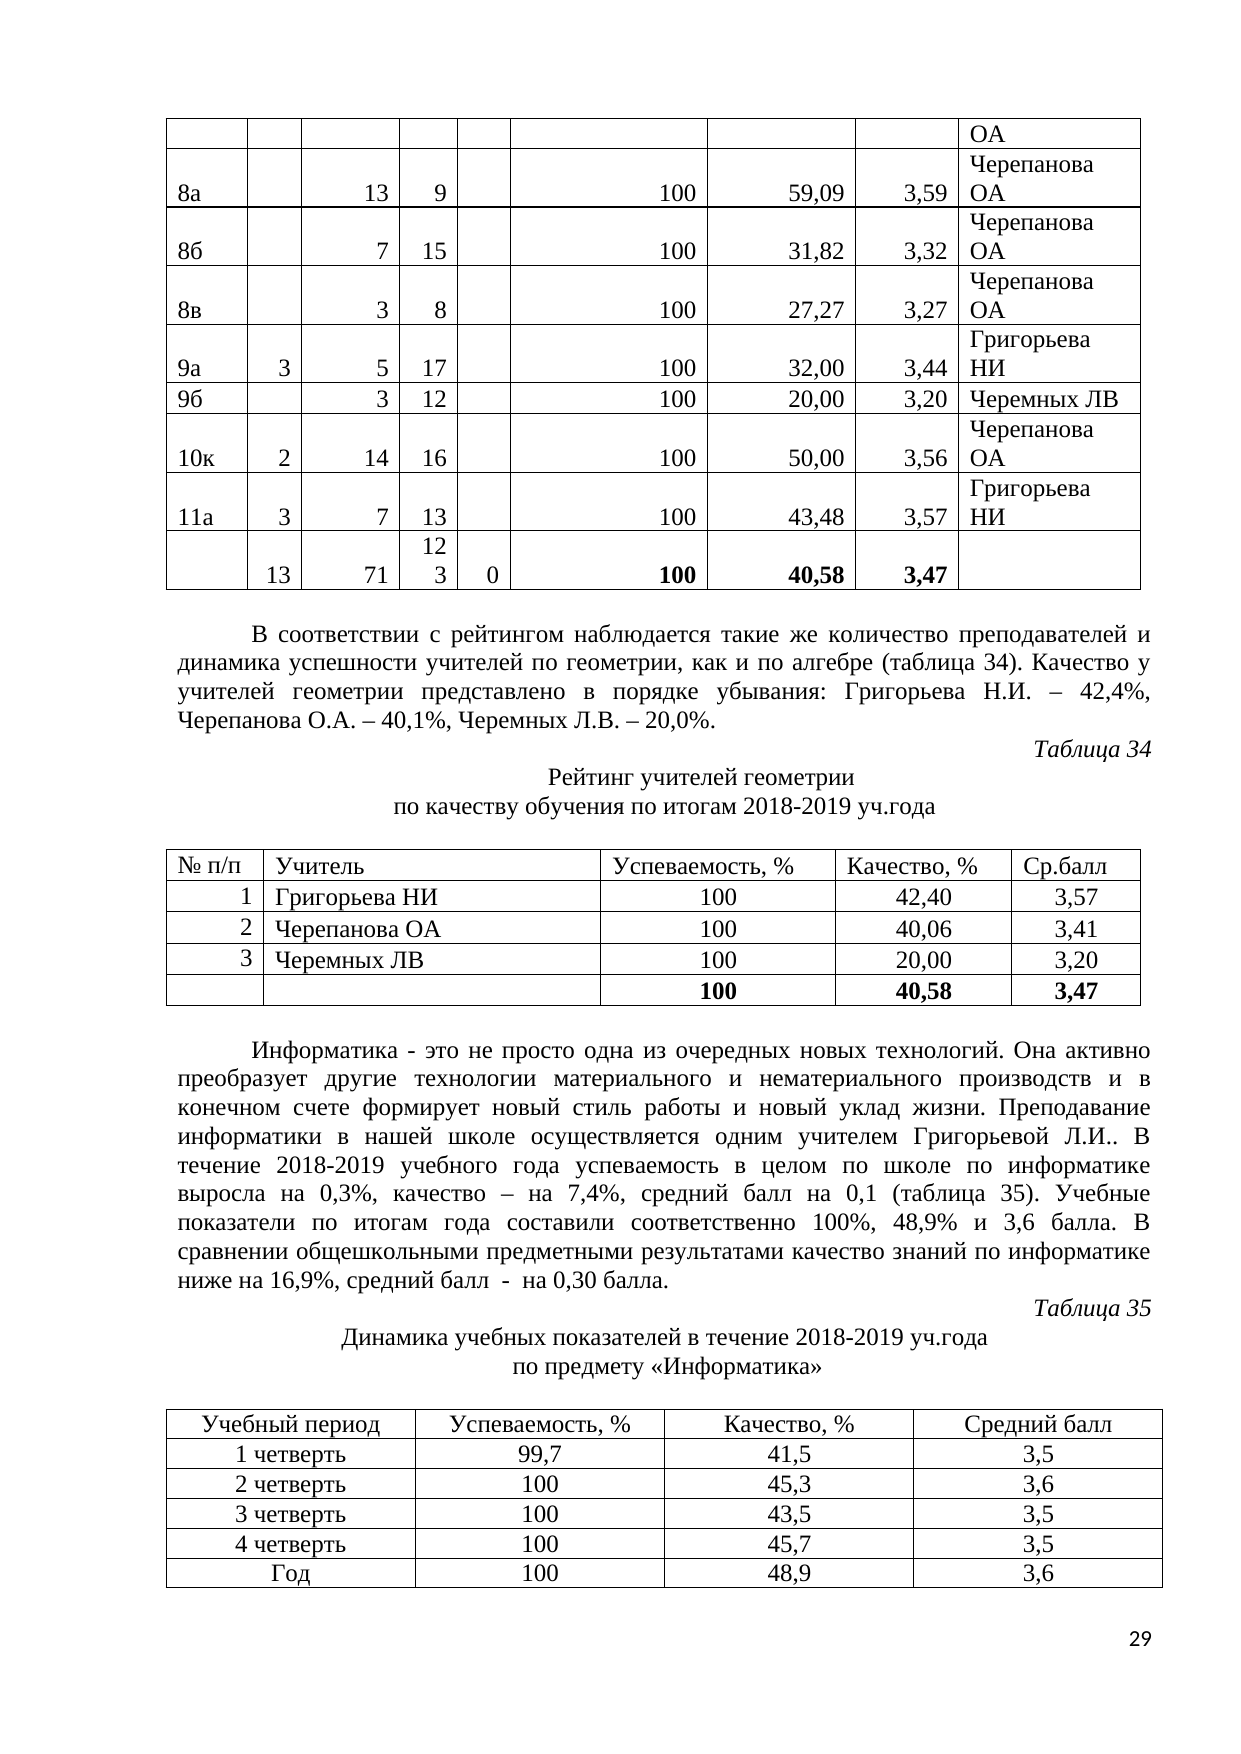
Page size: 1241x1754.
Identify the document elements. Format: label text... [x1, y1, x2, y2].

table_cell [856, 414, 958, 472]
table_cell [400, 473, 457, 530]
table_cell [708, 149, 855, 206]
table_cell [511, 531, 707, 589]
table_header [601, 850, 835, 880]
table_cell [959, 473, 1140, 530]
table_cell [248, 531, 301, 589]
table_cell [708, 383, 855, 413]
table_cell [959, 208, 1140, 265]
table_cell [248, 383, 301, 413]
text В соответствии с рейтингом наблюдается такие же количество преподавателей и динамика успешности учителей по геометрии, как и по алгебре (таблица 34). Качество у учителей геометрии представлено в порядке убывания: Григорьева Н.И. – 42,4%, Черепанова О.А. – 40,1%, Черемных Л.В. – 20,0%. [177, 619, 1152, 734]
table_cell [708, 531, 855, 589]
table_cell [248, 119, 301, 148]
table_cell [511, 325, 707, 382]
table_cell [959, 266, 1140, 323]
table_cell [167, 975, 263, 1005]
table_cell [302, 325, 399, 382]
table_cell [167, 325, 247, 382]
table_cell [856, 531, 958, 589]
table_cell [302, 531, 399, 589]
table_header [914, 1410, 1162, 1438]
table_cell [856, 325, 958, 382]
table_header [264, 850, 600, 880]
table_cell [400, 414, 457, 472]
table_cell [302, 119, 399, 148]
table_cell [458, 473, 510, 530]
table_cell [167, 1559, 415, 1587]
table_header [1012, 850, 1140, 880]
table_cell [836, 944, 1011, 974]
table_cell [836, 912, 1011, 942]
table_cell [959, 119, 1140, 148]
text по предмету «Информатика» [177, 1351, 1152, 1380]
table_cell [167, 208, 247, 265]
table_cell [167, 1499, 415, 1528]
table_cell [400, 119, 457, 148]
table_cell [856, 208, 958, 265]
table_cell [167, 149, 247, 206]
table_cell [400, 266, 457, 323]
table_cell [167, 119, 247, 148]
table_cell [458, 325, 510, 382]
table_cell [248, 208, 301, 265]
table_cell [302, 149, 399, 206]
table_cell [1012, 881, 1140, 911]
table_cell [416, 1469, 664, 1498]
text Рейтинг учителей геометрии [177, 762, 1152, 791]
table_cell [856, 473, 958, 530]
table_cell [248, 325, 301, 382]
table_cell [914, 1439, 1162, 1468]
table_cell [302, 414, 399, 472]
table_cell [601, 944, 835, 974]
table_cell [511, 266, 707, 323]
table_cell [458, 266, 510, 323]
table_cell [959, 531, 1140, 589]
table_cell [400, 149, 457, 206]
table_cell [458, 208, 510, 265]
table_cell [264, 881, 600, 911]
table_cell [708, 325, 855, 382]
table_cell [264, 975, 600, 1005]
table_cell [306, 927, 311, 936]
text по качеству обучения по итогам 2018-2019 уч.года [177, 791, 1152, 820]
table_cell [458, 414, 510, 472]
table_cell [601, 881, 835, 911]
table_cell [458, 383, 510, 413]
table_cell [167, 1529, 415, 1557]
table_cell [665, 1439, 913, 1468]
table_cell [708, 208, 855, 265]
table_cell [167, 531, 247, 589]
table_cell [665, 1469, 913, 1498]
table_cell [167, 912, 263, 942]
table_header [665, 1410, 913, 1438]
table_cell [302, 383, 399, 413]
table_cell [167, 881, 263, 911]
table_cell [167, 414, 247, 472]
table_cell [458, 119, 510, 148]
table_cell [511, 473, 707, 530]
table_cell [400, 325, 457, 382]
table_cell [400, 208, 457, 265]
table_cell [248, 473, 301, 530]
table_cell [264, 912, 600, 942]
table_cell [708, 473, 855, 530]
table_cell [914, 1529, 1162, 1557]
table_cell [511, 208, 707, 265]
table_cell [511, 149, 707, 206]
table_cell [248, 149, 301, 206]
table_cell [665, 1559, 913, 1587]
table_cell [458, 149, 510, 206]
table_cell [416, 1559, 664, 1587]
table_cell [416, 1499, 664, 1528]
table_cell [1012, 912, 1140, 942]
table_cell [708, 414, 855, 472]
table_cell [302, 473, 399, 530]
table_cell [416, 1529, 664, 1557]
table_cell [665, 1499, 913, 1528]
text Таблица 34 [177, 734, 1152, 762]
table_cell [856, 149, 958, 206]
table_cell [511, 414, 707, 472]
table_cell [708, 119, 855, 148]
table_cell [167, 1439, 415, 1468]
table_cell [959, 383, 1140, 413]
text Динамика учебных показателей в течение 2018-2019 уч.года [177, 1322, 1152, 1351]
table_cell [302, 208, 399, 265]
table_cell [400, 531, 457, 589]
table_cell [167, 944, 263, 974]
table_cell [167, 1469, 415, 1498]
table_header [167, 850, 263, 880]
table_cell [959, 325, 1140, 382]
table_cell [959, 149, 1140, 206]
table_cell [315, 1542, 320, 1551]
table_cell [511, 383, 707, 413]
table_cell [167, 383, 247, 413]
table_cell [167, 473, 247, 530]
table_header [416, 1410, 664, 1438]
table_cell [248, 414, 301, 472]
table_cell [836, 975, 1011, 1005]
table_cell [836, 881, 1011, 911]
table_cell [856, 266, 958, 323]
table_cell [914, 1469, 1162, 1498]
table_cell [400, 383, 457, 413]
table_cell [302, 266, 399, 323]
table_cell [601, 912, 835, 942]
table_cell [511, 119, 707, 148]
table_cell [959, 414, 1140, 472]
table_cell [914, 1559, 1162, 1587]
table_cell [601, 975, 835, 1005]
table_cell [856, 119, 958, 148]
text Информатика - это не просто одна из очередных новых технологий. Она активно преобразует другие технологии материального и нематериального производств и в конечном счете формирует новый стиль работы и новый уклад жизни. Преподавание информатики в нашей школе осуществляется одним учителем Григорьевой Л.И.. В течение 2018-2019 учебного года успеваемость в целом по школе по информатике выросла на 0,3%, качество – на 7,4%, средний балл на 0,1 (таблица 35). Учебные показатели по итогам года составили соответственно 100%, 48,9% и 3,6 балла. В сравнении общешкольными предметными результатами качество знаний по информатике ниже на 16,9%, средний балл - на 0,30 балла. [177, 1035, 1152, 1293]
text Таблица 35 [177, 1293, 1152, 1322]
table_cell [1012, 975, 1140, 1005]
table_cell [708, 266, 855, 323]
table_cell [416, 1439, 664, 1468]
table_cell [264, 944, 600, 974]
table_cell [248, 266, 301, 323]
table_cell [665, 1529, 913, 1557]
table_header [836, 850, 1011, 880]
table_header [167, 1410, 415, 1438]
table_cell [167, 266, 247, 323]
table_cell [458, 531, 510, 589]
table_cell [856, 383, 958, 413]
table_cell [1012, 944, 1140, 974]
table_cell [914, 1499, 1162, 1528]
